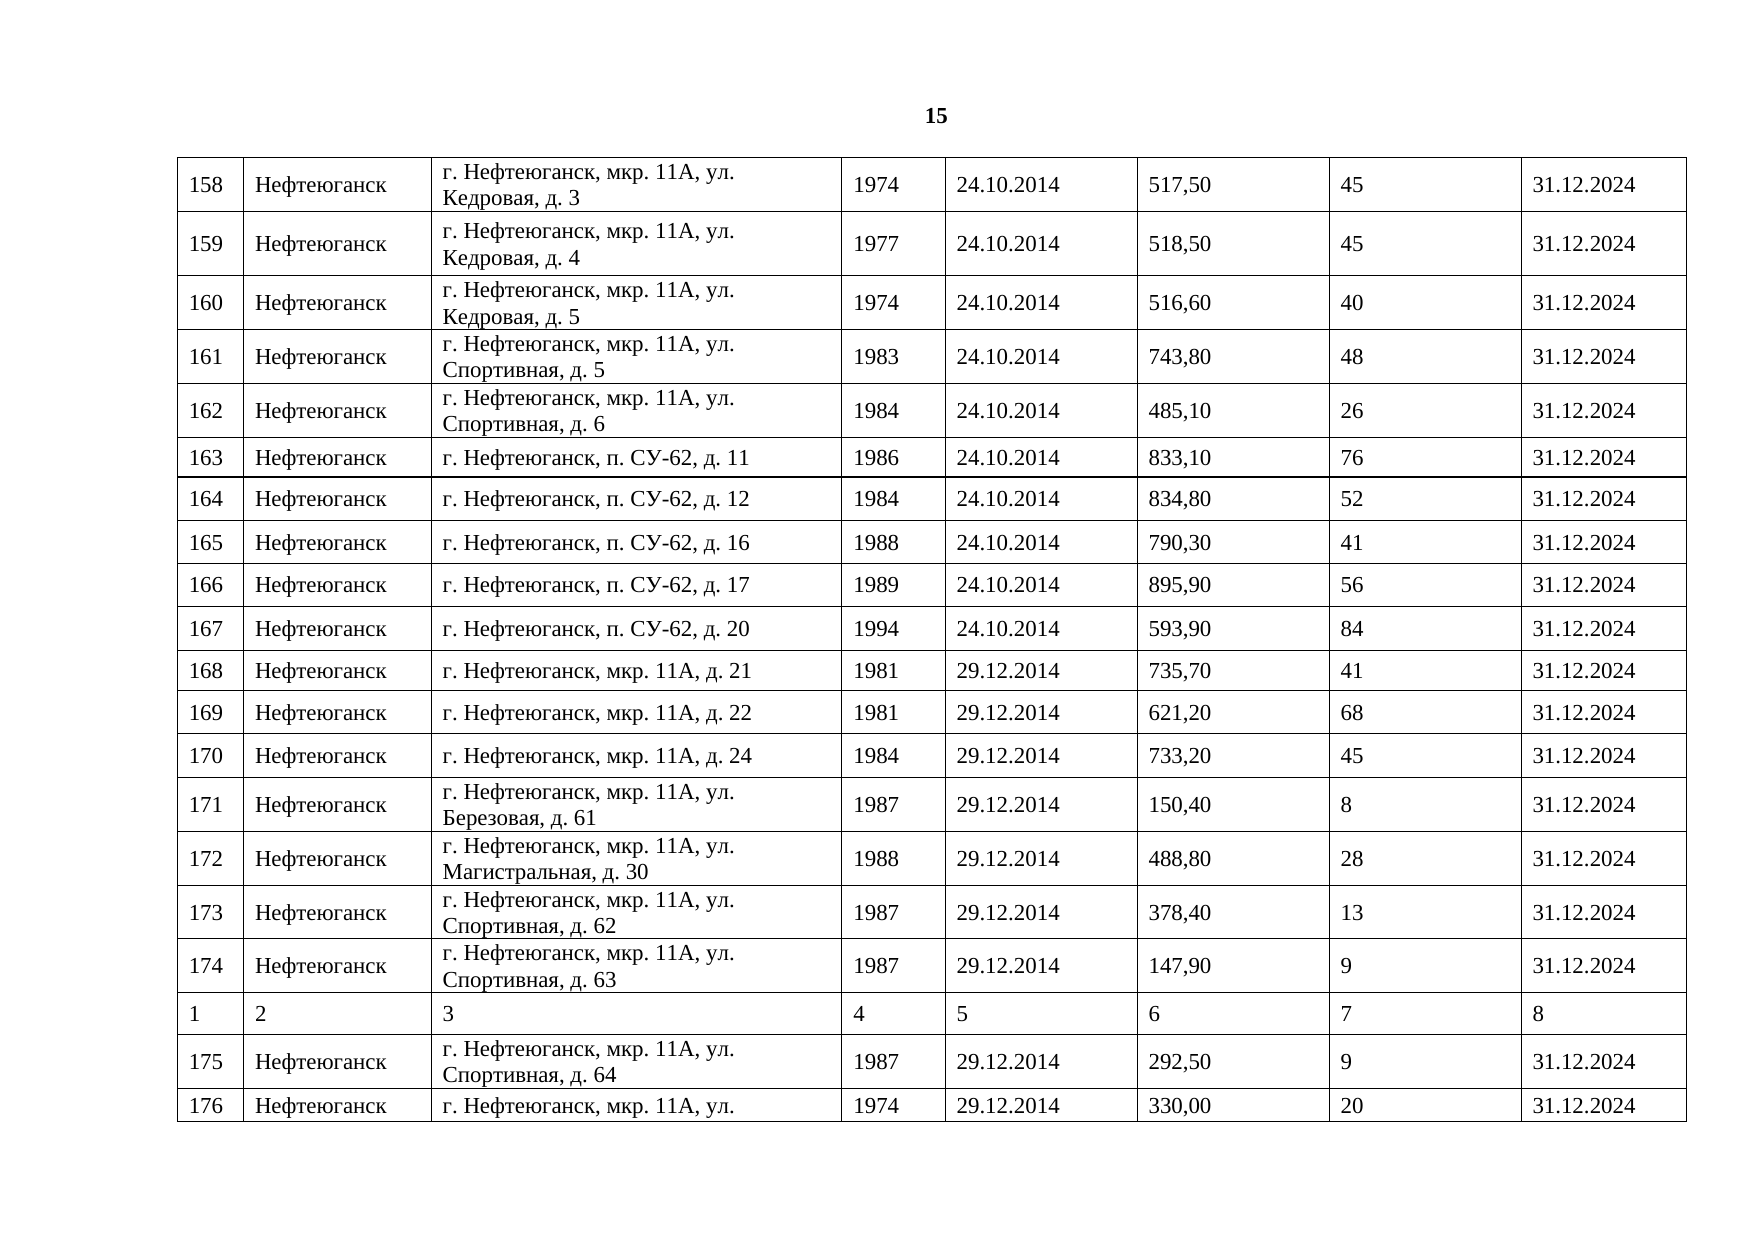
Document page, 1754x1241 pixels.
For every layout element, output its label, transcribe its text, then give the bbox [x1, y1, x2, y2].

table_cell 31.12.2024 [1522, 607, 1686, 649]
table_cell 29.12.2014 [946, 651, 1137, 690]
table_cell 41 [1330, 651, 1521, 690]
table_cell г. Нефтеюганск, мкр. 11А, ул. Магистральная, д. 30 [432, 832, 841, 884]
table_cell 1974 [842, 1089, 945, 1121]
table_cell 733,20 [1138, 734, 1329, 777]
table_cell 1 [178, 993, 243, 1034]
table_cell Нефтеюганск [244, 330, 431, 383]
table_cell 895,90 [1138, 564, 1329, 606]
table_cell 28 [1330, 832, 1521, 884]
table_cell 292,50 [1138, 1035, 1329, 1088]
table_cell 26 [1330, 384, 1521, 437]
table_cell г. Нефтеюганск, п. СУ-62, д. 12 [432, 478, 841, 520]
table_cell 1974 [842, 276, 945, 329]
table_cell 593,90 [1138, 607, 1329, 649]
table_cell 790,30 [1138, 521, 1329, 562]
table_cell 1983 [842, 330, 945, 383]
table_cell 9 [1330, 1035, 1521, 1088]
table_cell 833,10 [1138, 438, 1329, 476]
table_cell 1974 [842, 158, 945, 211]
table_cell 1981 [842, 691, 945, 732]
table_cell 31.12.2024 [1522, 651, 1686, 690]
table_cell 31.12.2024 [1522, 330, 1686, 383]
table_cell 31.12.2024 [1522, 384, 1686, 437]
table_cell 488,80 [1138, 832, 1329, 884]
table_cell г. Нефтеюганск, мкр. 11А, ул. Спортивная, д. 63 [432, 939, 841, 992]
table_cell г. Нефтеюганск, мкр. 11А, д. 24 [432, 734, 841, 777]
table_cell Нефтеюганск [244, 778, 431, 831]
table_cell 24.10.2014 [946, 330, 1137, 383]
table_cell 29.12.2014 [946, 691, 1137, 732]
table_cell Нефтеюганск [244, 521, 431, 562]
table_cell 159 [178, 212, 243, 275]
table_cell 24.10.2014 [946, 384, 1137, 437]
table_cell 31.12.2024 [1522, 521, 1686, 562]
table_cell 378,40 [1138, 886, 1329, 938]
table_cell Нефтеюганск [244, 438, 431, 476]
table_cell 518,50 [1138, 212, 1329, 275]
table_cell 31.12.2024 [1522, 438, 1686, 476]
table_cell 330,00 [1138, 1089, 1329, 1121]
table_cell 31.12.2024 [1522, 478, 1686, 520]
table_cell Нефтеюганск [244, 734, 431, 777]
table_cell г. Нефтеюганск, мкр. 11А, д. 22 [432, 691, 841, 732]
table_cell 1987 [842, 886, 945, 938]
table_cell Нефтеюганск [244, 886, 431, 938]
table_cell 48 [1330, 330, 1521, 383]
table_cell г. Нефтеюганск, мкр. 11А, ул. Спортивная, д. 64 [432, 1035, 841, 1088]
table_cell 150,40 [1138, 778, 1329, 831]
table_cell г. Нефтеюганск, мкр. 11А, ул. Березовая, д. 61 [432, 778, 841, 831]
table_cell 1987 [842, 1035, 945, 1088]
table_cell 1988 [842, 521, 945, 562]
table_cell 40 [1330, 276, 1521, 329]
table_cell 1987 [842, 778, 945, 831]
table_cell Нефтеюганск [244, 158, 431, 211]
table_cell 169 [178, 691, 243, 732]
table_cell Нефтеюганск [244, 1089, 431, 1121]
table_cell Нефтеюганск [244, 276, 431, 329]
table_cell 41 [1330, 521, 1521, 562]
table_cell 29.12.2014 [946, 832, 1137, 884]
table_cell 31.12.2024 [1522, 832, 1686, 884]
table_cell 1987 [842, 939, 945, 992]
table_cell г. Нефтеюганск, мкр. 11А, ул. Спортивная, д. 6 [432, 384, 841, 437]
table_cell Нефтеюганск [244, 564, 431, 606]
table_cell 24.10.2014 [946, 607, 1137, 649]
table_cell г. Нефтеюганск, п. СУ-62, д. 16 [432, 521, 841, 562]
table_cell 52 [1330, 478, 1521, 520]
table_cell 517,50 [1138, 158, 1329, 211]
table_cell 7 [1330, 993, 1521, 1034]
table_cell 31.12.2024 [1522, 158, 1686, 211]
table_cell 1984 [842, 384, 945, 437]
table_cell 45 [1330, 734, 1521, 777]
table_cell 29.12.2014 [946, 1089, 1137, 1121]
table_cell 2 [244, 993, 431, 1034]
table_cell 68 [1330, 691, 1521, 732]
table_cell 5 [946, 993, 1137, 1034]
table_cell 8 [1330, 778, 1521, 831]
table_cell 84 [1330, 607, 1521, 649]
table_cell 24.10.2014 [946, 212, 1137, 275]
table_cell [432, 1089, 841, 1121]
table_cell 1994 [842, 607, 945, 649]
table_cell 1989 [842, 564, 945, 606]
table_cell 31.12.2024 [1522, 276, 1686, 329]
table_cell 167 [178, 607, 243, 649]
table_cell г. Нефтеюганск, мкр. 11А, ул. Кедровая, д. 5 [432, 276, 841, 329]
table_cell 9 [1330, 939, 1521, 992]
table_cell 31.12.2024 [1522, 1035, 1686, 1088]
table_cell 485,10 [1138, 384, 1329, 437]
table_cell 29.12.2014 [946, 1035, 1137, 1088]
table_cell 1984 [842, 734, 945, 777]
table_cell 24.10.2014 [946, 438, 1137, 476]
table_cell 31.12.2024 [1522, 778, 1686, 831]
table_cell 834,80 [1138, 478, 1329, 520]
table_cell 31.12.2024 [1522, 939, 1686, 992]
table_cell 1977 [842, 212, 945, 275]
table_cell 165 [178, 521, 243, 562]
table_cell Нефтеюганск [244, 607, 431, 649]
table_cell 1981 [842, 651, 945, 690]
table_cell 56 [1330, 564, 1521, 606]
table_cell 29.12.2014 [946, 939, 1137, 992]
table_cell Нефтеюганск [244, 832, 431, 884]
table_cell 6 [1138, 993, 1329, 1034]
table_cell 161 [178, 330, 243, 383]
table_cell Нефтеюганск [244, 651, 431, 690]
table_cell г. Нефтеюганск, п. СУ-62, д. 17 [432, 564, 841, 606]
table_cell 516,60 [1138, 276, 1329, 329]
table_cell 1984 [842, 478, 945, 520]
table_cell 147,90 [1138, 939, 1329, 992]
table_cell 171 [178, 778, 243, 831]
table_cell г. Нефтеюганск, мкр. 11А, ул. Спортивная, д. 5 [432, 330, 841, 383]
table_cell 168 [178, 651, 243, 690]
table_cell 29.12.2014 [946, 886, 1137, 938]
table_cell 24.10.2014 [946, 276, 1137, 329]
table_cell 160 [178, 276, 243, 329]
table_cell 31.12.2024 [1522, 691, 1686, 732]
table_cell г. Нефтеюганск, п. СУ-62, д. 20 [432, 607, 841, 649]
table_cell 4 [842, 993, 945, 1034]
table_cell 76 [1330, 438, 1521, 476]
table_cell 170 [178, 734, 243, 777]
table_cell г. Нефтеюганск, п. СУ-62, д. 11 [432, 438, 841, 476]
table_cell 175 [178, 1035, 243, 1088]
table_cell 172 [178, 832, 243, 884]
table_cell 24.10.2014 [946, 564, 1137, 606]
table_cell 31.12.2024 [1522, 734, 1686, 777]
table_cell 1988 [842, 832, 945, 884]
table_cell 163 [178, 438, 243, 476]
table_cell 31.12.2024 [1522, 886, 1686, 938]
table_cell г. Нефтеюганск, мкр. 11А, ул. Кедровая, д. 4 [432, 212, 841, 275]
table_cell 8 [1522, 993, 1686, 1034]
table_cell 29.12.2014 [946, 778, 1137, 831]
table_cell 1986 [842, 438, 945, 476]
table_cell 24.10.2014 [946, 478, 1137, 520]
table_cell 174 [178, 939, 243, 992]
table_cell Нефтеюганск [244, 1035, 431, 1088]
table_cell Нефтеюганск [244, 478, 431, 520]
table_cell 31.12.2024 [1522, 212, 1686, 275]
table_cell 45 [1330, 158, 1521, 211]
table_cell 166 [178, 564, 243, 606]
table_cell 735,70 [1138, 651, 1329, 690]
table_cell 158 [178, 158, 243, 211]
table_cell 29.12.2014 [946, 734, 1137, 777]
table_cell 31.12.2024 [1522, 1089, 1686, 1121]
table_cell 3 [432, 993, 841, 1034]
table_cell Нефтеюганск [244, 212, 431, 275]
table_cell Нефтеюганск [244, 691, 431, 732]
table_cell 164 [178, 478, 243, 520]
table_cell г. Нефтеюганск, мкр. 11А, ул. Кедровая, д. 3 [432, 158, 841, 211]
table_cell Нефтеюганск [244, 384, 431, 437]
table_cell 45 [1330, 212, 1521, 275]
table_cell 162 [178, 384, 243, 437]
table_cell 173 [178, 886, 243, 938]
table_cell 20 [1330, 1089, 1521, 1121]
table_cell 621,20 [1138, 691, 1329, 732]
table_cell 743,80 [1138, 330, 1329, 383]
table_cell г. Нефтеюганск, мкр. 11А, д. 21 [432, 651, 841, 690]
table_cell г. Нефтеюганск, мкр. 11А, ул. Спортивная, д. 62 [432, 886, 841, 938]
table_cell 24.10.2014 [946, 521, 1137, 562]
table_cell 13 [1330, 886, 1521, 938]
table_cell 31.12.2024 [1522, 564, 1686, 606]
table_cell Нефтеюганск [244, 939, 431, 992]
table_cell 176 [178, 1089, 243, 1121]
table_cell 24.10.2014 [946, 158, 1137, 211]
